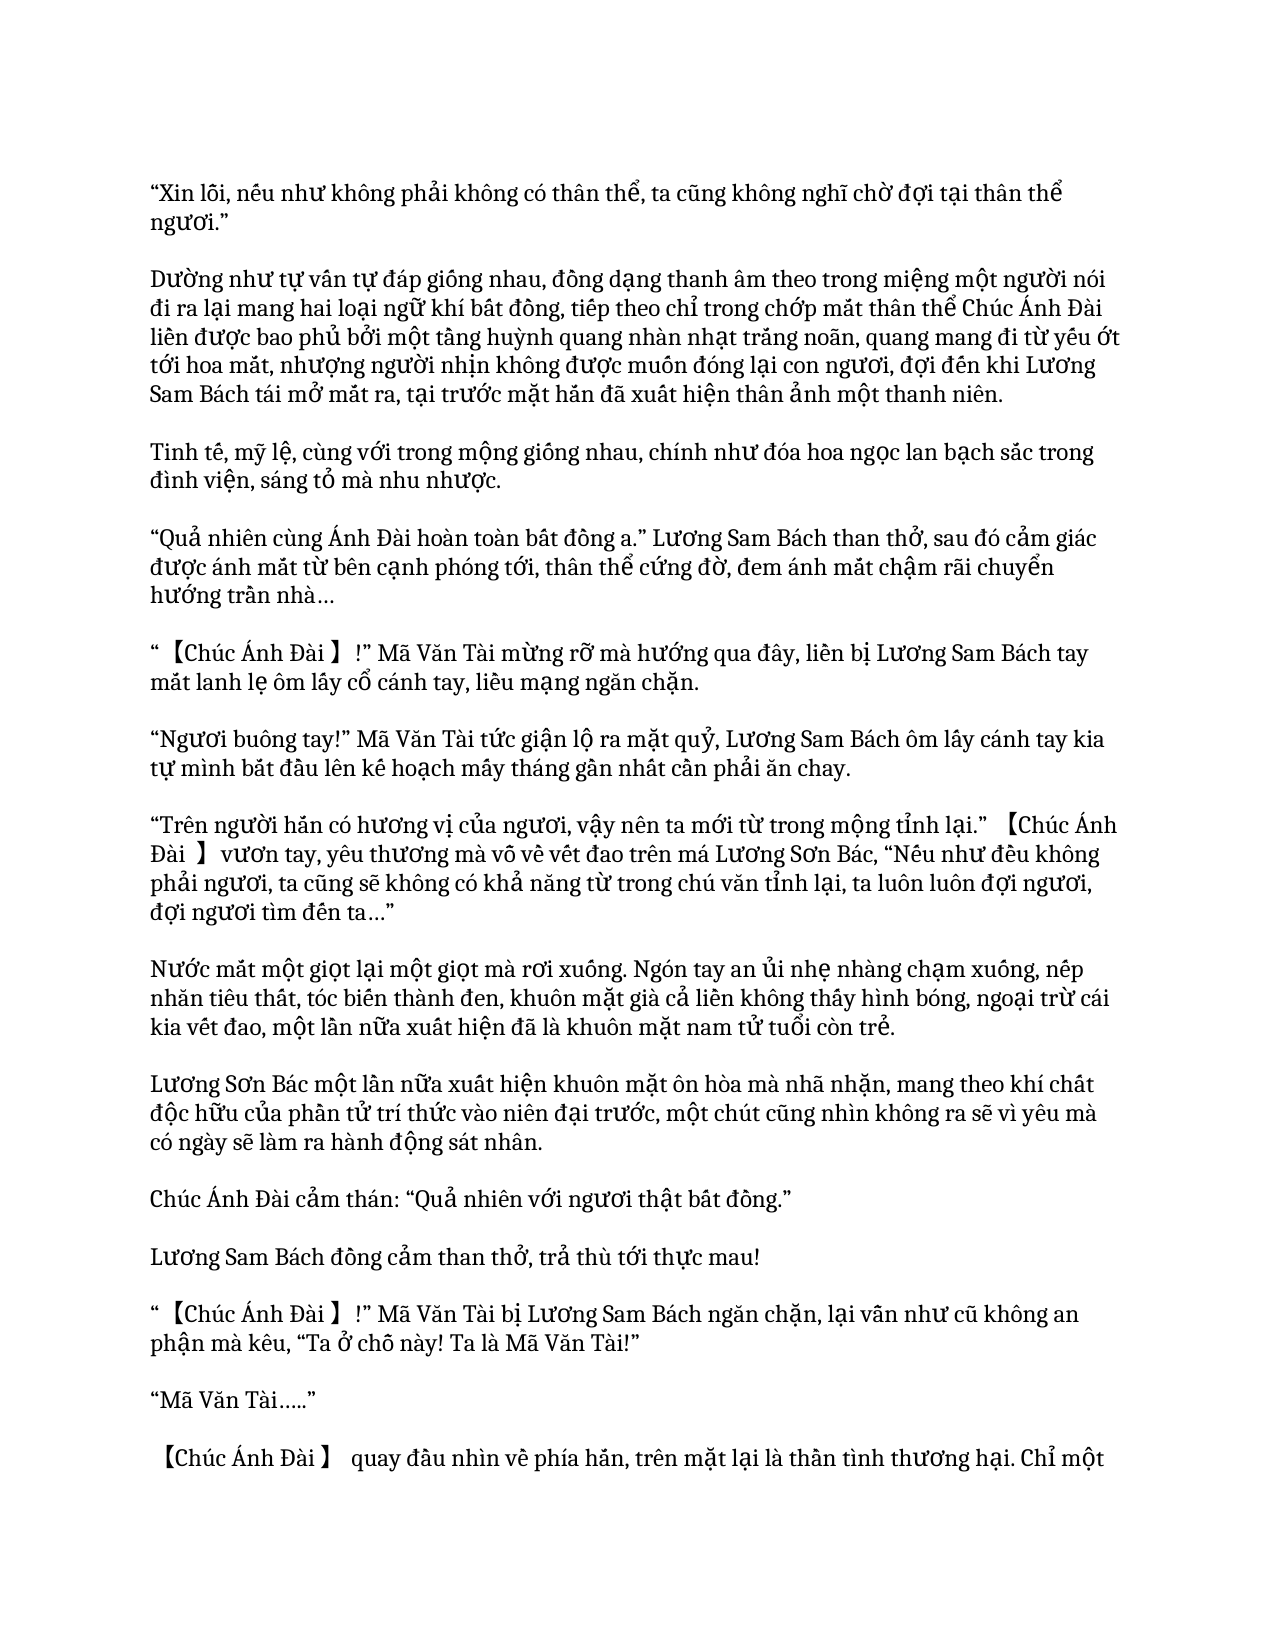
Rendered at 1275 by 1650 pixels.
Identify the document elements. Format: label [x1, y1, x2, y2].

text [150, 150, 1125, 1472]
